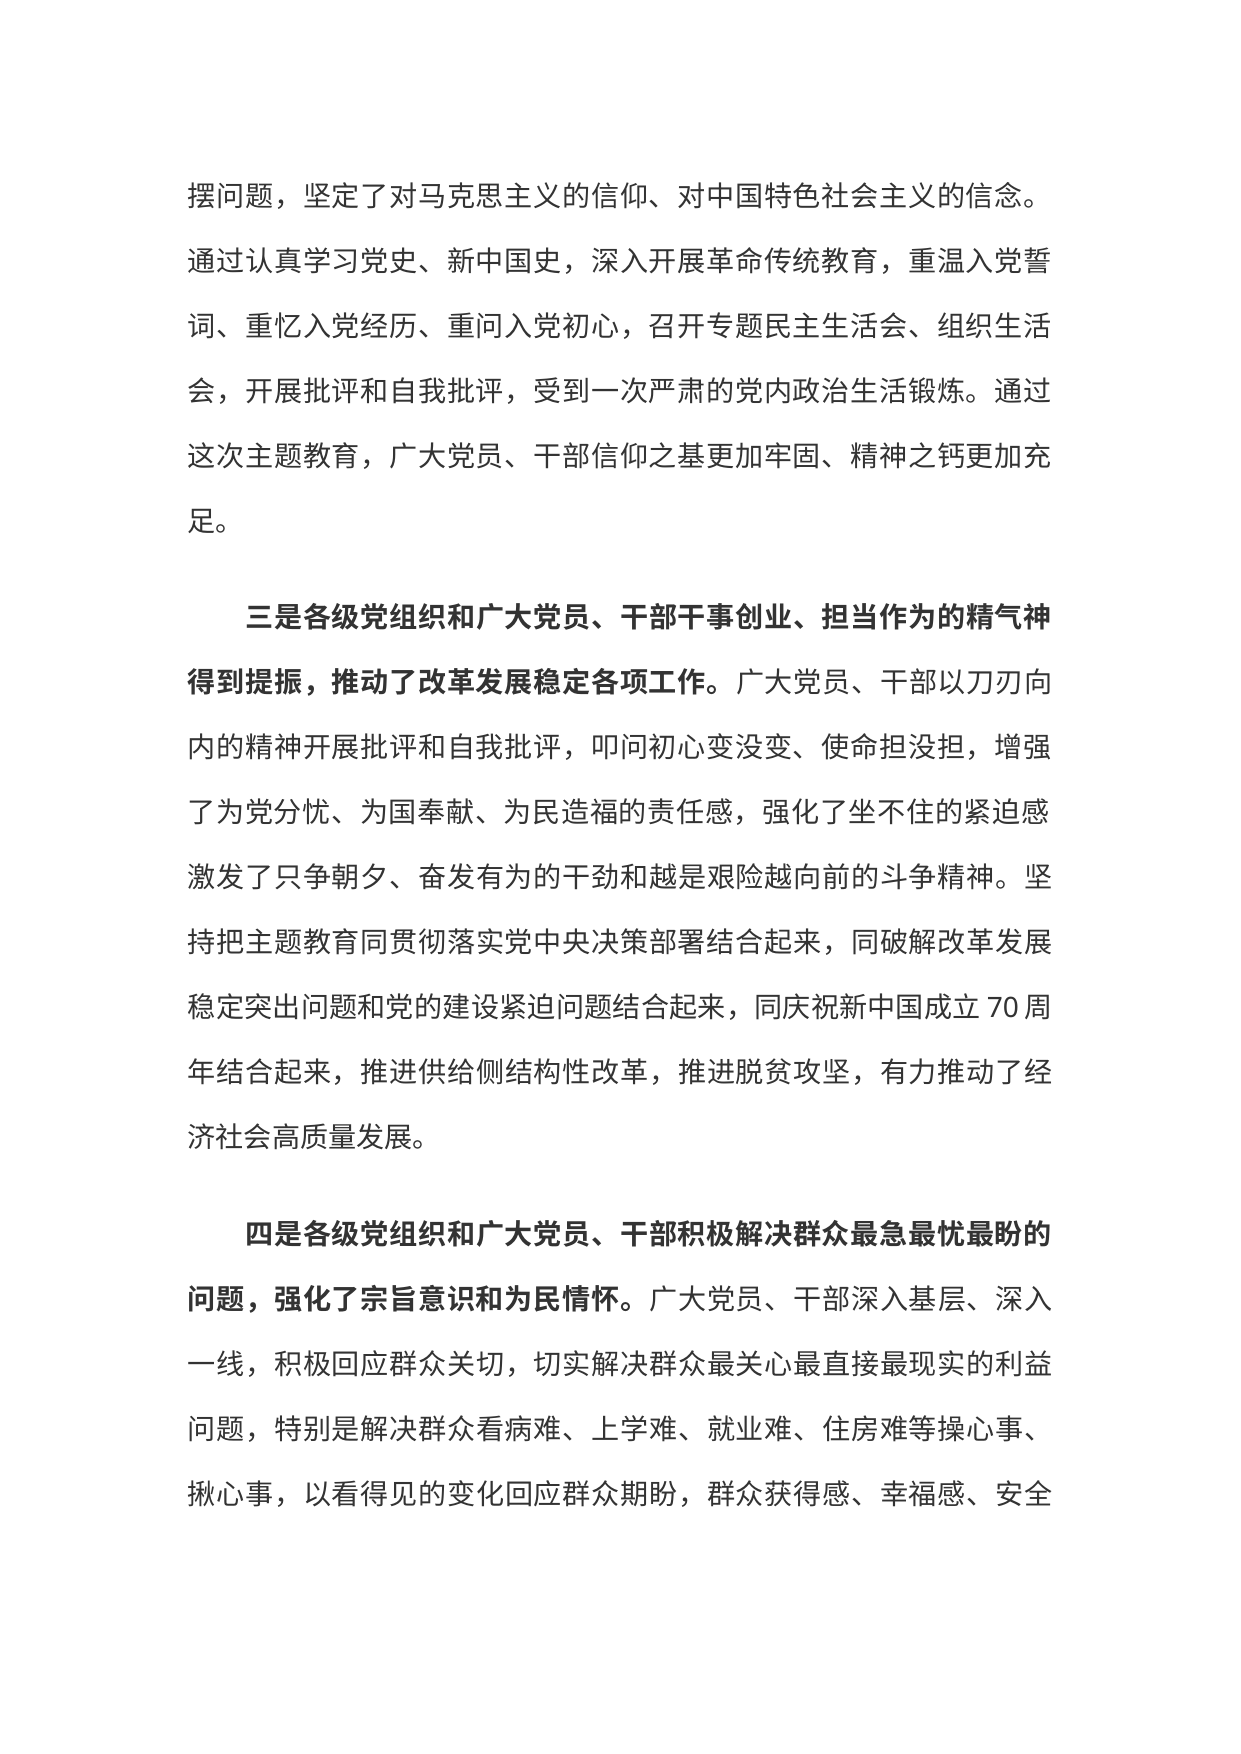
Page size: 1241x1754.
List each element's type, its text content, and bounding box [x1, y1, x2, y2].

text 三是各级党组织和广大党员、干部干事创业、担当作为的精气神得到提振，推动了改革发展稳定各项工作。广大党员、干部以刀刃向内的精神开展批评和自我批评，叩问初心变没变、使命担没担，增强了为党分忧、为国奉献、为民造福的责任感，强化了坐不住的紧迫感，激发了只争朝夕、奋发有为的干劲和越是艰险越向前的斗争精神。坚持把主题教育同贯彻落实党中央决策部署结合起来，同破解改革发展稳定突出问题和党的建设紧迫问题结合起来，同庆祝新中国成立70周年结合起来，推进供给侧结构性改革，推进脱贫攻坚，有力推动了经济社会高质量发展。 [187, 583, 1053, 1168]
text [187, 1199, 1053, 1524]
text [187, 162, 1053, 552]
